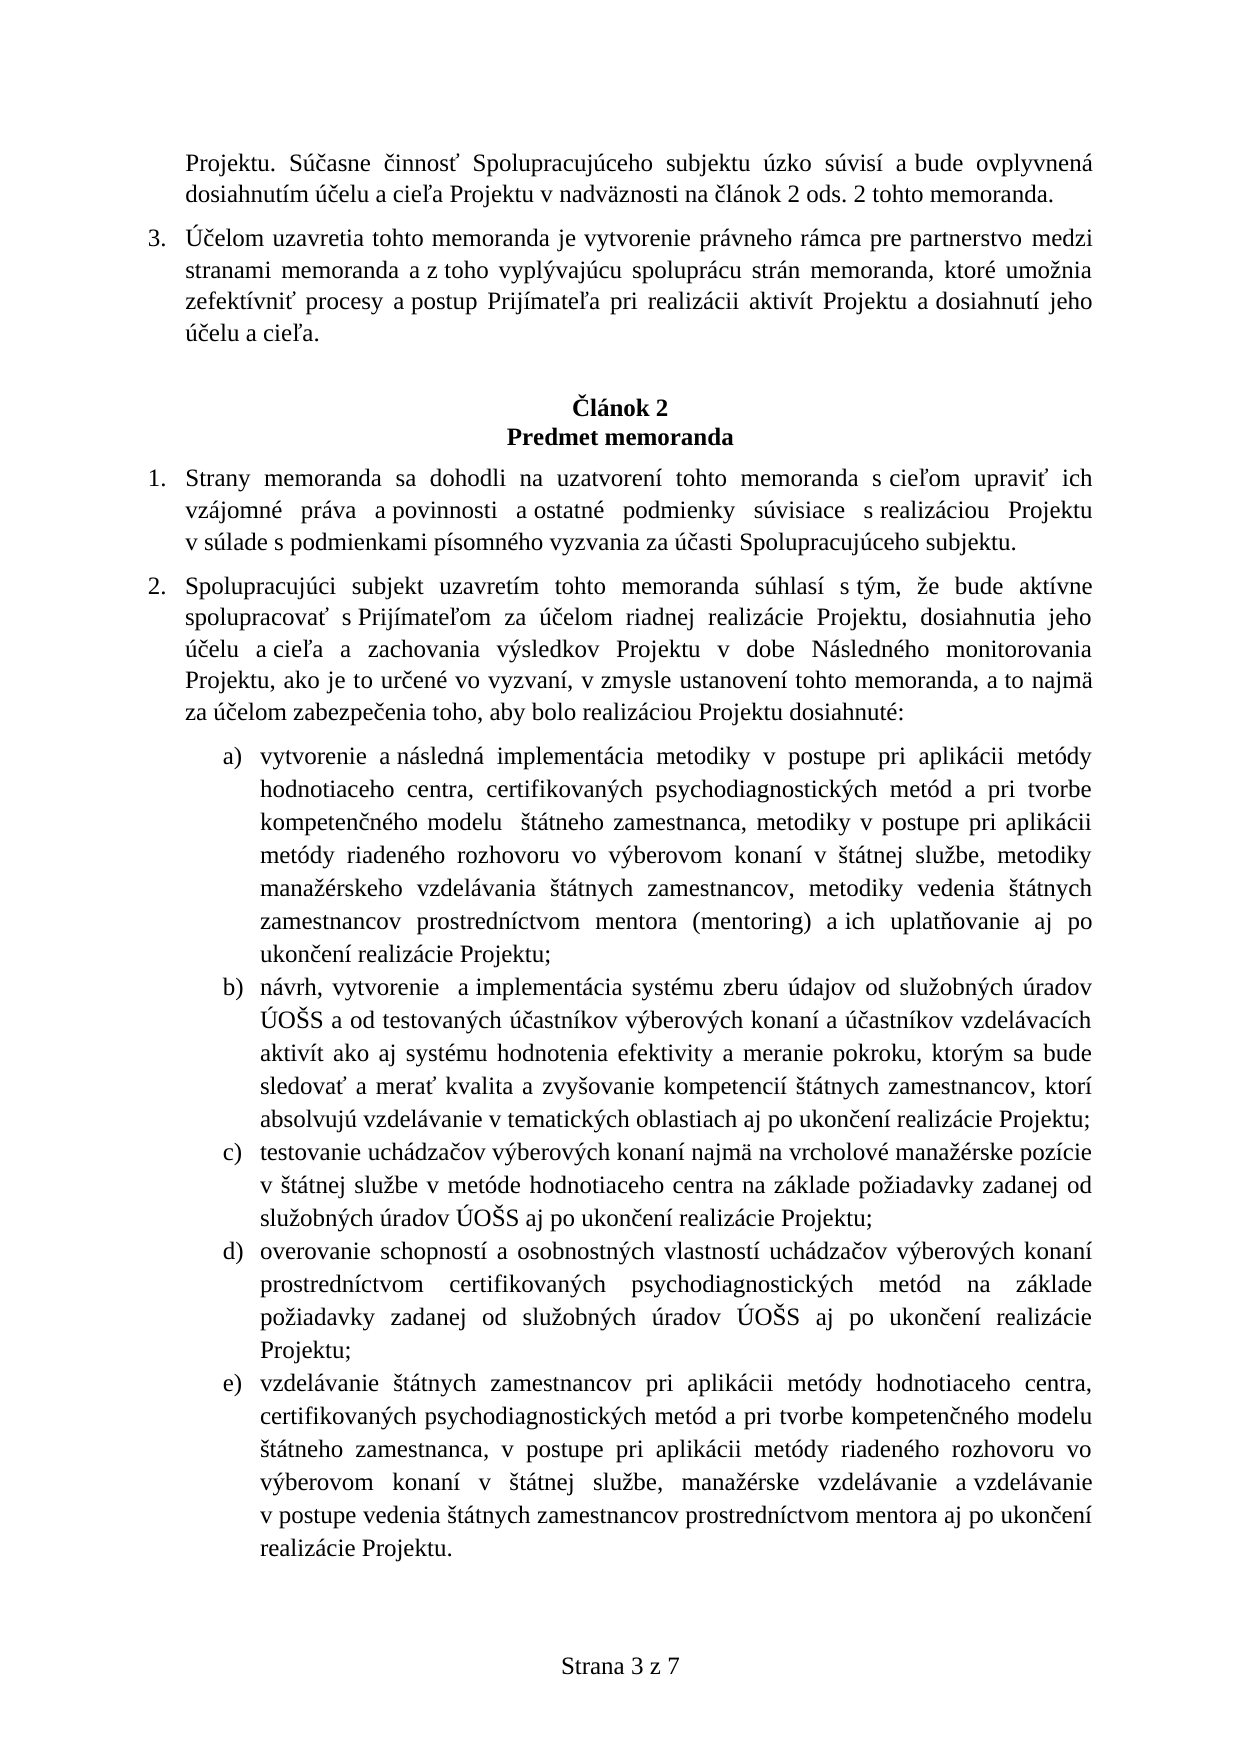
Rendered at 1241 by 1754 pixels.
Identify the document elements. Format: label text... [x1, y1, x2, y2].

list overovanie schopností a osobnostných vlastností uchádzačov výberových konaní prostredníctvom certifikovaných psychodiagnostických metód na základe požiadavky zadanej od služobných úradov ÚOŠS aj po ukončení realizácie Projektu; [223, 1236, 1093, 1364]
list vytvorenie a následná implementácia metodiky v postupe pri aplikácii metódy hodnotiaceho centra, certifikovaných psychodiagnostických metód a pri tvorbe kompetenčného modelu štátneho zamestnanca, metodiky v postupe pri aplikácii metódy riadeného rozhovoru vo výberovom konaní v štátnej službe, metodiky manažérskeho vzdelávania štátnych zamestnancov, metodiky vedenia štátnych zamestnancov prostredníctvom mentora (mentoring) a ich uplatňovanie aj po ukončení realizácie Projektu; [223, 741, 1093, 968]
list Strany memoranda sa dohodli na uzatvorení tohto memoranda s cieľom upraviť ich vzájomné práva a povinnosti a ostatné podmienky súvisiace s realizáciou Projektu v súlade s podmienkami písomného vyzvania za účasti Spolupracujúceho subjektu. [148, 463, 1093, 555]
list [148, 148, 1093, 208]
list Účelom uzavretia tohto memoranda je vytvorenie právneho rámca pre partnerstvo medzi stranami memoranda a z toho vyplývajúcu spoluprácu strán memoranda, ktoré umožnia zefektívniť procesy a postup Prijímateľa pri realizácii aktivít Projektu a dosiahnutí jeho účelu a cieľa. [148, 223, 1093, 347]
list vzdelávanie štátnych zamestnancov pri aplikácii metódy hodnotiaceho centra, certifikovaných psychodiagnostických metód a pri tvorbe kompetenčného modelu štátneho zamestnanca, v postupe pri aplikácii metódy riadeného rozhovoru vo výberovom konaní v štátnej službe, manažérske vzdelávanie a vzdelávanie v postupe vedenia štátnych zamestnancov prostredníctvom mentora aj po ukončení realizácie Projektu. [223, 1368, 1093, 1562]
list testovanie uchádzačov výberových konaní najmä na vrcholové manažérske pozície v štátnej službe v metóde hodnotiaceho centra na základe požiadavky zadanej od služobných úradov ÚOŠS aj po ukončení realizácie Projektu; [223, 1137, 1093, 1232]
list návrh, vytvorenie a implementácia systému zberu údajov od služobných úradov ÚOŠS a od testovaných účastníkov výberových konaní a účastníkov vzdelávacích aktivít ako aj systému hodnotenia efektivity a meranie pokroku, ktorým sa bude sledovať a merať kvalita a zvyšovanie kompetencií štátnych zamestnancov, ktorí absolvujú vzdelávanie v tematických oblastiach aj po ukončení realizácie Projektu; [223, 972, 1093, 1133]
text Článok 2 [148, 393, 1093, 422]
list Spolupracujúci subjekt uzavretím tohto memoranda súhlasí s tým, že bude aktívne spolupracovať s Prijímateľom za účelom riadnej realizácie Projektu, dosiahnutia jeho účelu a cieľa a zachovania výsledkov Projektu v dobe Následného monitorovania Projektu, ako je to určené vo vyzvaní, v zmysle ustanovení tohto memoranda, a to najmä za účelom zabezpečenia toho, aby bolo realizáciou Projektu dosiahnuté: [148, 571, 1093, 726]
text Predmet memoranda [148, 422, 1093, 451]
